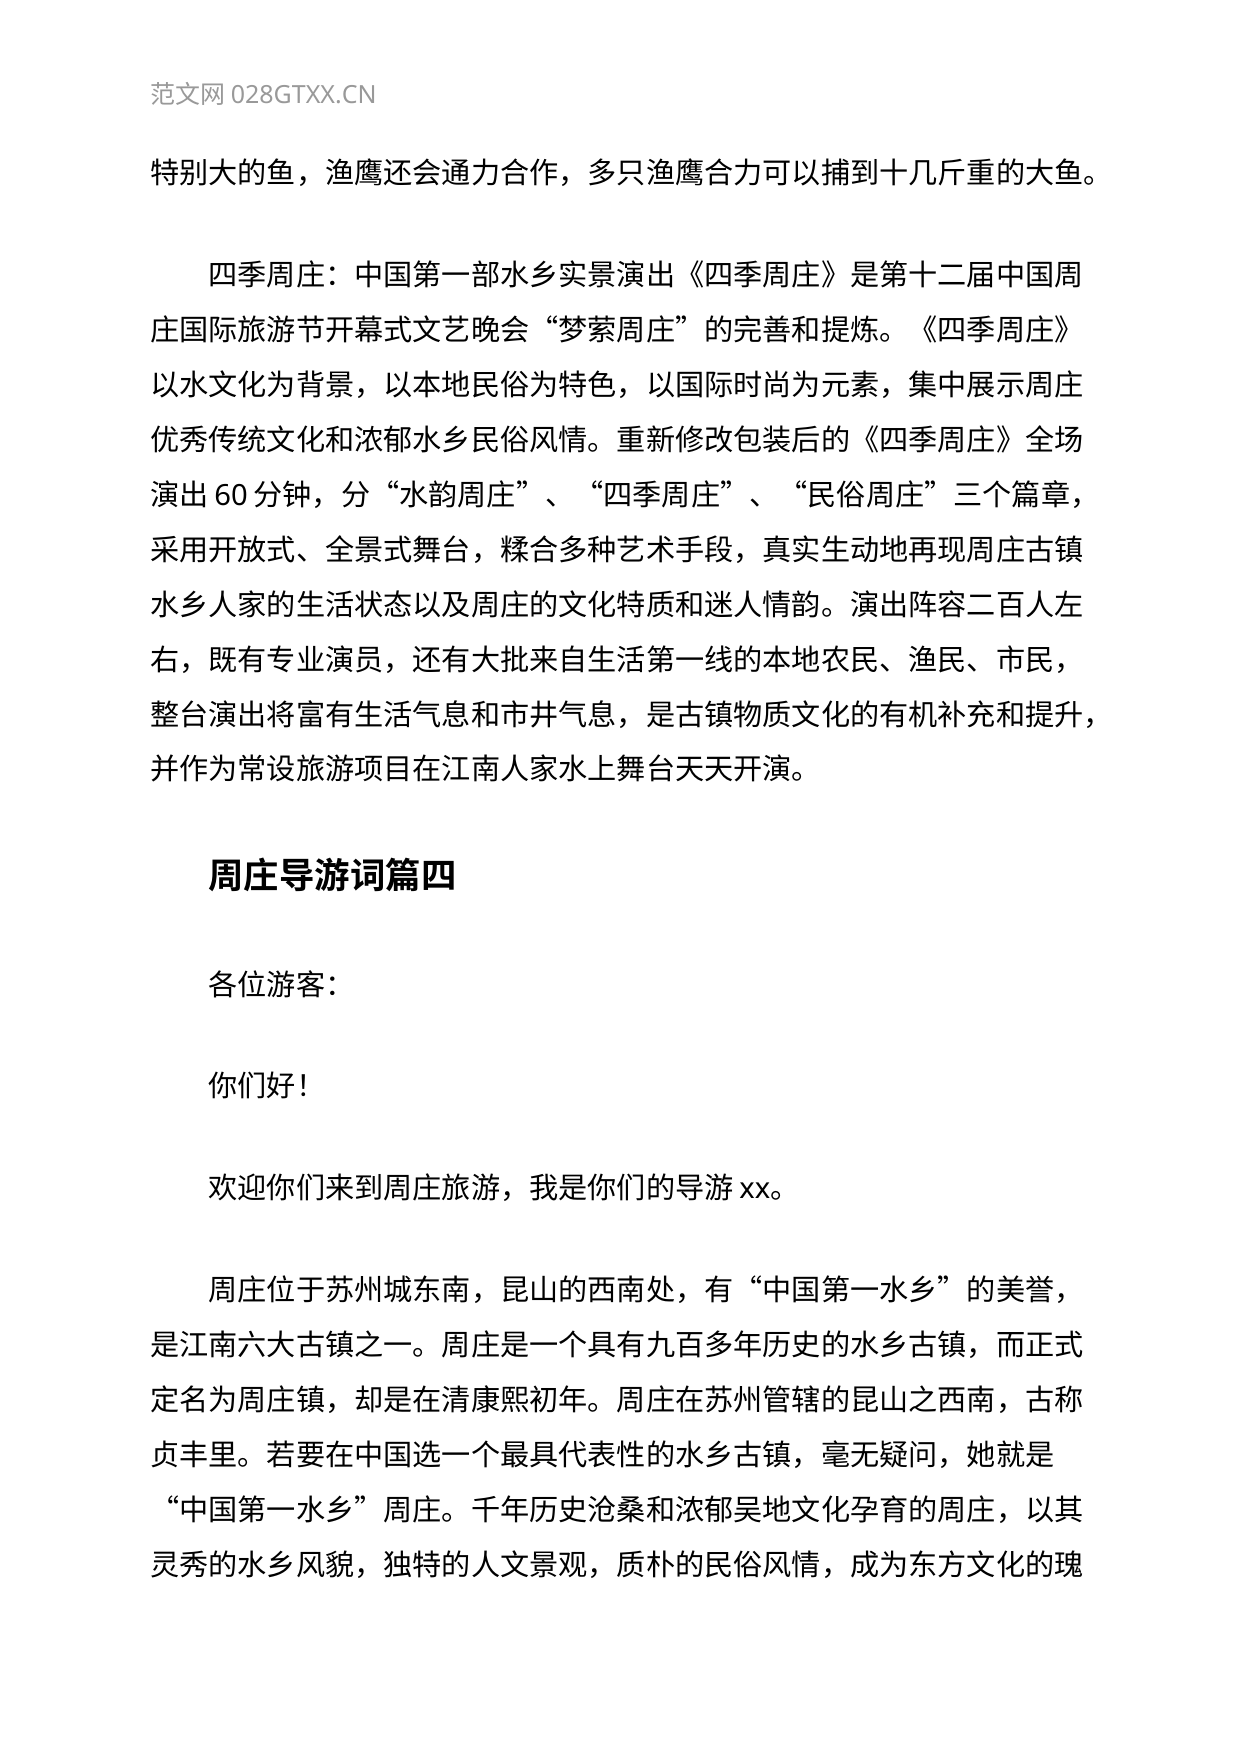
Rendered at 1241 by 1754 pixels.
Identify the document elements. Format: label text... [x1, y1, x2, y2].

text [150, 1267, 1090, 1583]
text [150, 150, 1090, 192]
text 四季周庄：中国第一部水乡实景演出《四季周庄》是第十二届中国周庄国际旅游节开幕式文艺晚会“梦萦周庄”的完善和提炼。《四季周庄》以水文化为背景，以本地民俗为特色，以国际时尚为元素，集中展示周庄优秀传统文化和浓郁水乡民俗风情。重新修改包装后的《四季周庄》全场演出60分钟，分“水韵周庄”、“四季周庄”、“民俗周庄”三个篇章，采用开放式、全景式舞台，糅合多种艺术手段，真实生动地再现周庄古镇水乡人家的生活状态以及周庄的文化特质和迷人情韵。演出阵容二百人左右，既有专业演员，还有大批来自生活第一线的本地农民、渔民、市民，整台演出将富有生活气息和市井气息，是古镇物质文化的有机补充和提升，并作为常设旅游项目在江南人家水上舞台天天开演。 [150, 252, 1090, 788]
text 周庄导游词篇四 [150, 848, 1090, 899]
text 你们好！ [150, 1063, 1090, 1105]
text 各位游客： [150, 961, 1090, 1003]
text 欢迎你们来到周庄旅游，我是你们的导游xx。 [150, 1165, 1090, 1207]
